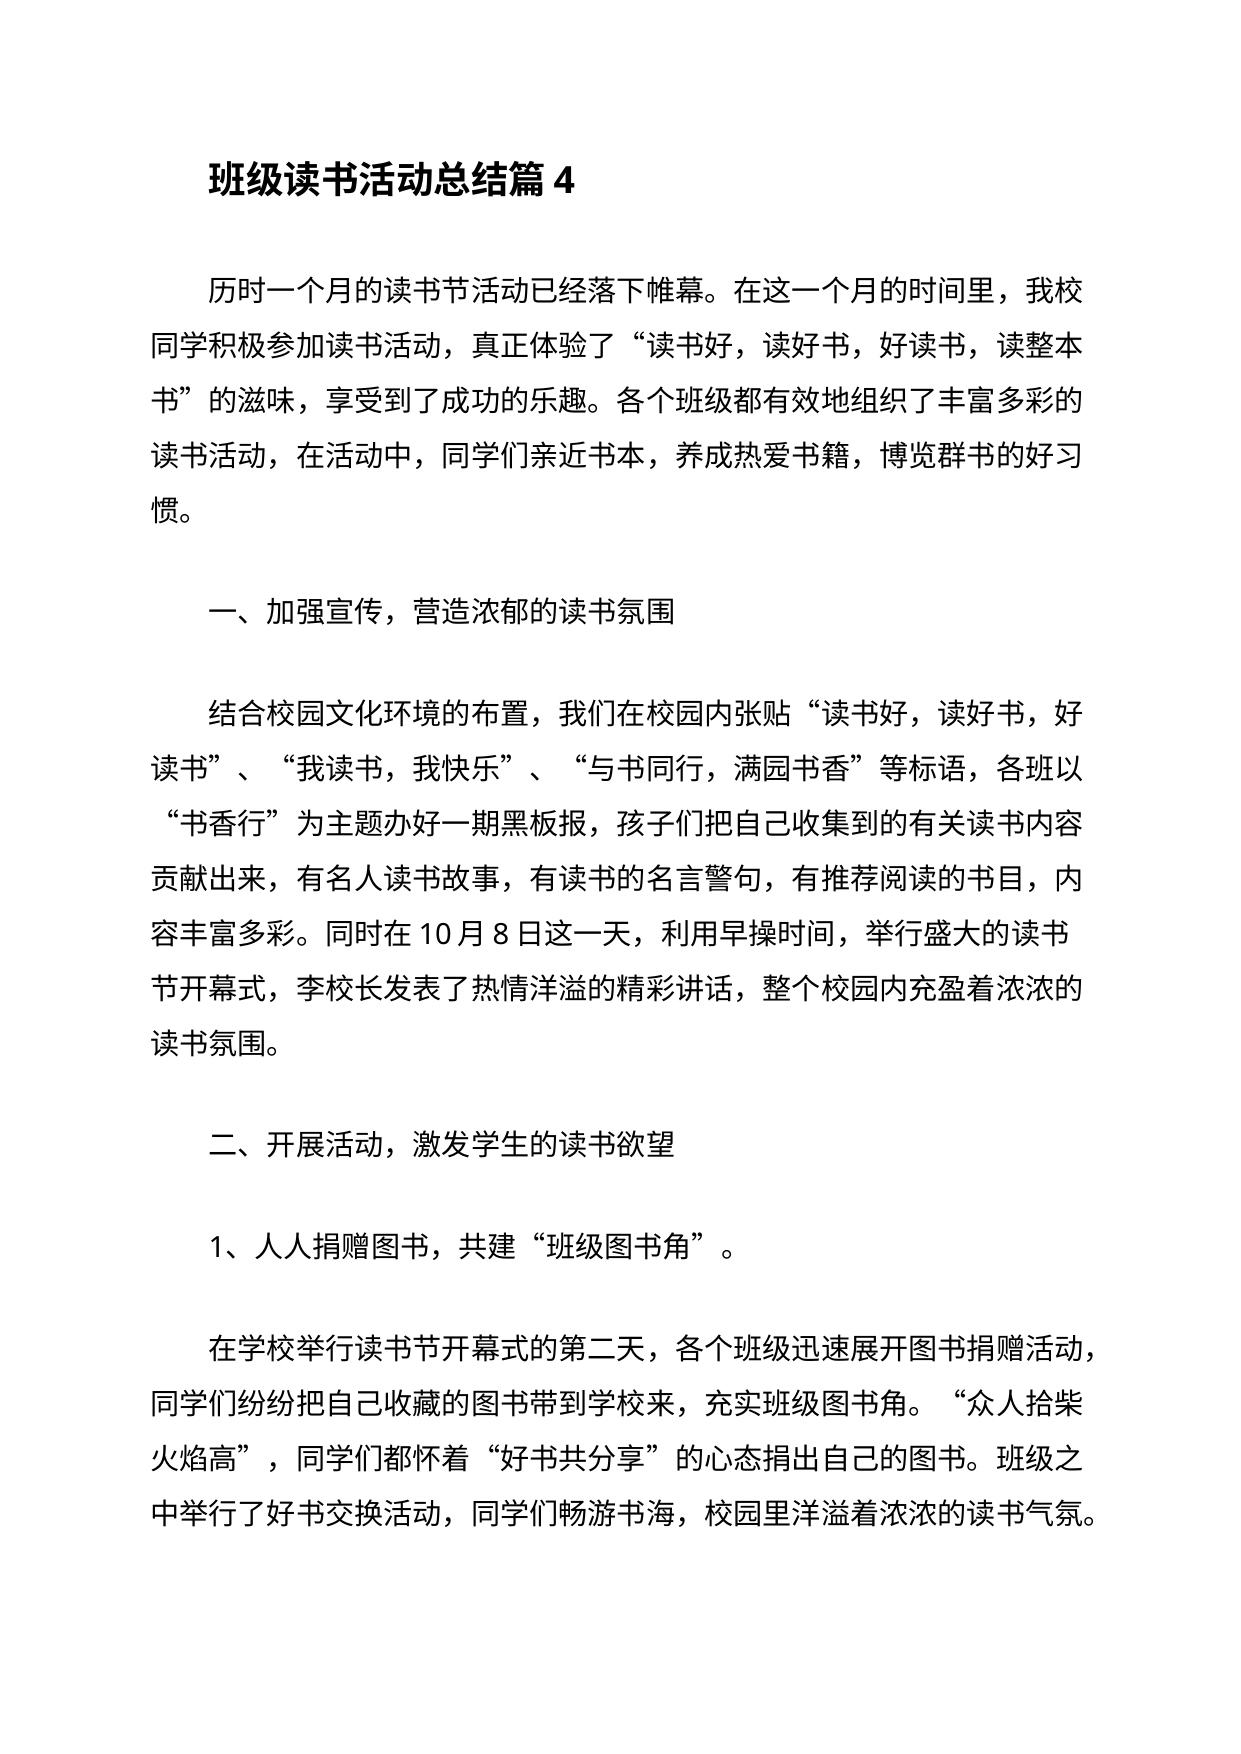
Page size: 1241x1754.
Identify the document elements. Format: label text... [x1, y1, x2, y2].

text 班级读书活动总结篇4 [150, 150, 1090, 204]
text 在学校举行读书节开幕式的第二天，各个班级迅速展开图书捐赠活动，同学们纷纷把自己收藏的图书带到学校来，充实班级图书角。“众人拾柴火焰高”，同学们都怀着“好书共分享”的心态捐出自己的图书。班级之中举行了好书交换活动，同学们畅游书海，校园里洋溢着浓浓的读书气氛。 [150, 1326, 1090, 1533]
text 1、人人捐赠图书，共建“班级图书角”。 [150, 1224, 1090, 1266]
text 历时一个月的读书节活动已经落下帷幕。在这一个月的时间里，我校同学积极参加读书活动，真正体验了“读书好，读好书，好读书，读整本书”的滋味，享受到了成功的乐趣。各个班级都有效地组织了丰富多彩的读书活动，在活动中，同学们亲近书本，养成热爱书籍，博览群书的好习惯。 [150, 268, 1090, 529]
text 结合校园文化环境的布置，我们在校园内张贴“读书好，读好书，好读书”、“我读书，我快乐”、“与书同行，满园书香”等标语，各班以“书香行”为主题办好一期黑板报，孩子们把自己收集到的有关读书内容贡献出来，有名人读书故事，有读书的名言警句，有推荐阅读的书目，内容丰富多彩。同时在10月8日这一天，利用早操时间，举行盛大的读书节开幕式，李校长发表了热情洋溢的精彩讲话，整个校园内充盈着浓浓的读书氛围。 [150, 691, 1090, 1062]
text 一、加强宣传，营造浓郁的读书氛围 [150, 589, 1090, 631]
text 二、开展活动，激发学生的读书欲望 [150, 1122, 1090, 1164]
